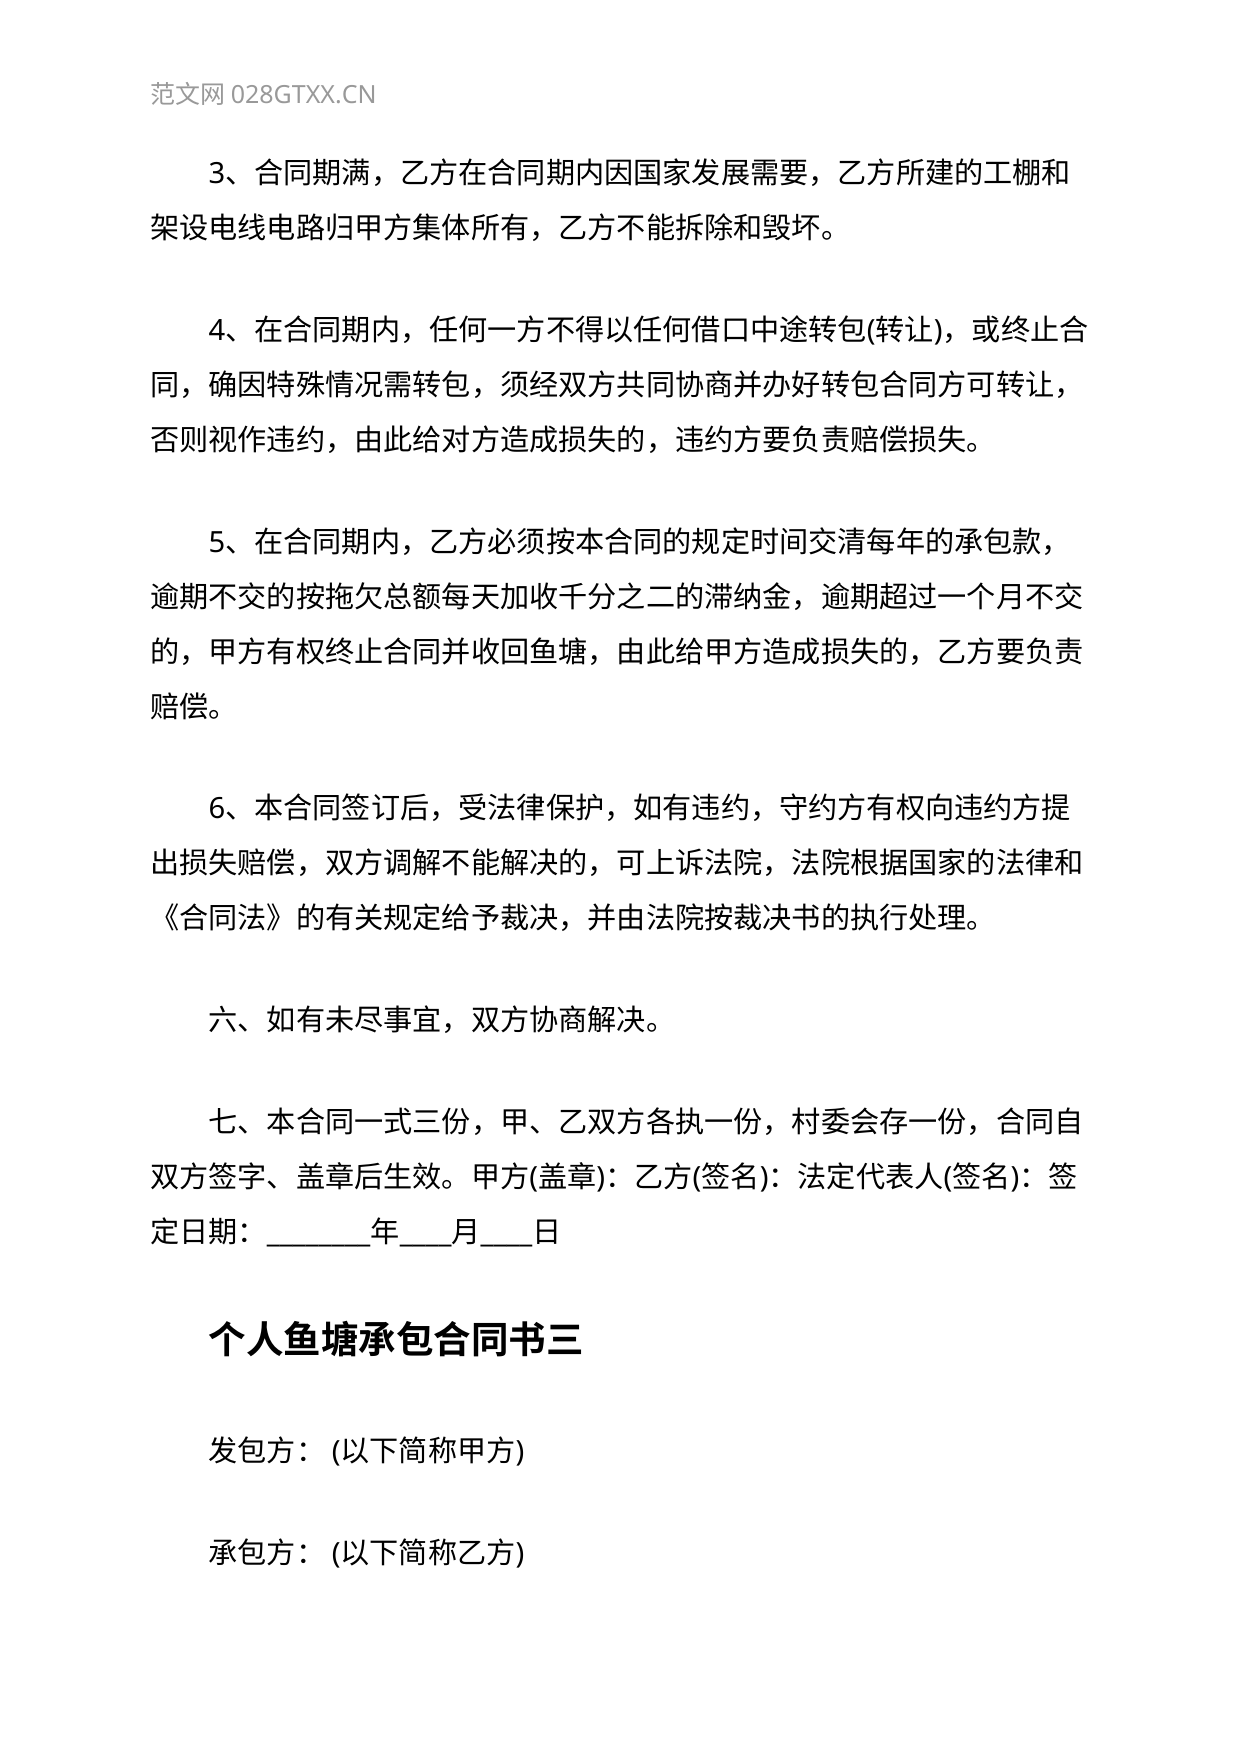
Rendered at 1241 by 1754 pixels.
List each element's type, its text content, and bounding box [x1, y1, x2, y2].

text 承包方： (以下简称乙方) [150, 1530, 1090, 1572]
text 6、本合同签订后，受法律保护，如有违约，守约方有权向违约方提出损失赔偿，双方调解不能解决的，可上诉法院，法院根据国家的法律和《合同法》的有关规定给予裁决，并由法院按裁决书的执行处理。 [150, 785, 1090, 937]
text 个人鱼塘承包合同书三 [150, 1310, 1090, 1364]
text 4、在合同期内，任何一方不得以任何借口中途转包(转让)，或终止合同，确因特殊情况需转包，须经双方共同协商并办好转包合同方可转让，否则视作违约，由此给对方造成损失的，违约方要负责赔偿损失。 [150, 307, 1090, 459]
text 3、合同期满，乙方在合同期内因国家发展需要，乙方所建的工棚和架设电线电路归甲方集体所有，乙方不能拆除和毁坏。 [150, 150, 1090, 247]
text 5、在合同期内，乙方必须按本合同的规定时间交清每年的承包款，逾期不交的按拖欠总额每天加收千分之二的滞纳金，逾期超过一个月不交的，甲方有权终止合同并收回鱼塘，由此给甲方造成损失的，乙方要负责赔偿。 [150, 518, 1090, 726]
text 七、本合同一式三份，甲、乙双方各执一份，村委会存一份，合同自双方签字、盖章后生效。甲方(盖章)：乙方(签名)：法定代表人(签名)：签定日期：________年____月____日 [150, 1098, 1090, 1251]
text 六、如有未尽事宜，双方协商解决。 [150, 997, 1090, 1039]
text 发包方： (以下简称甲方) [150, 1428, 1090, 1470]
